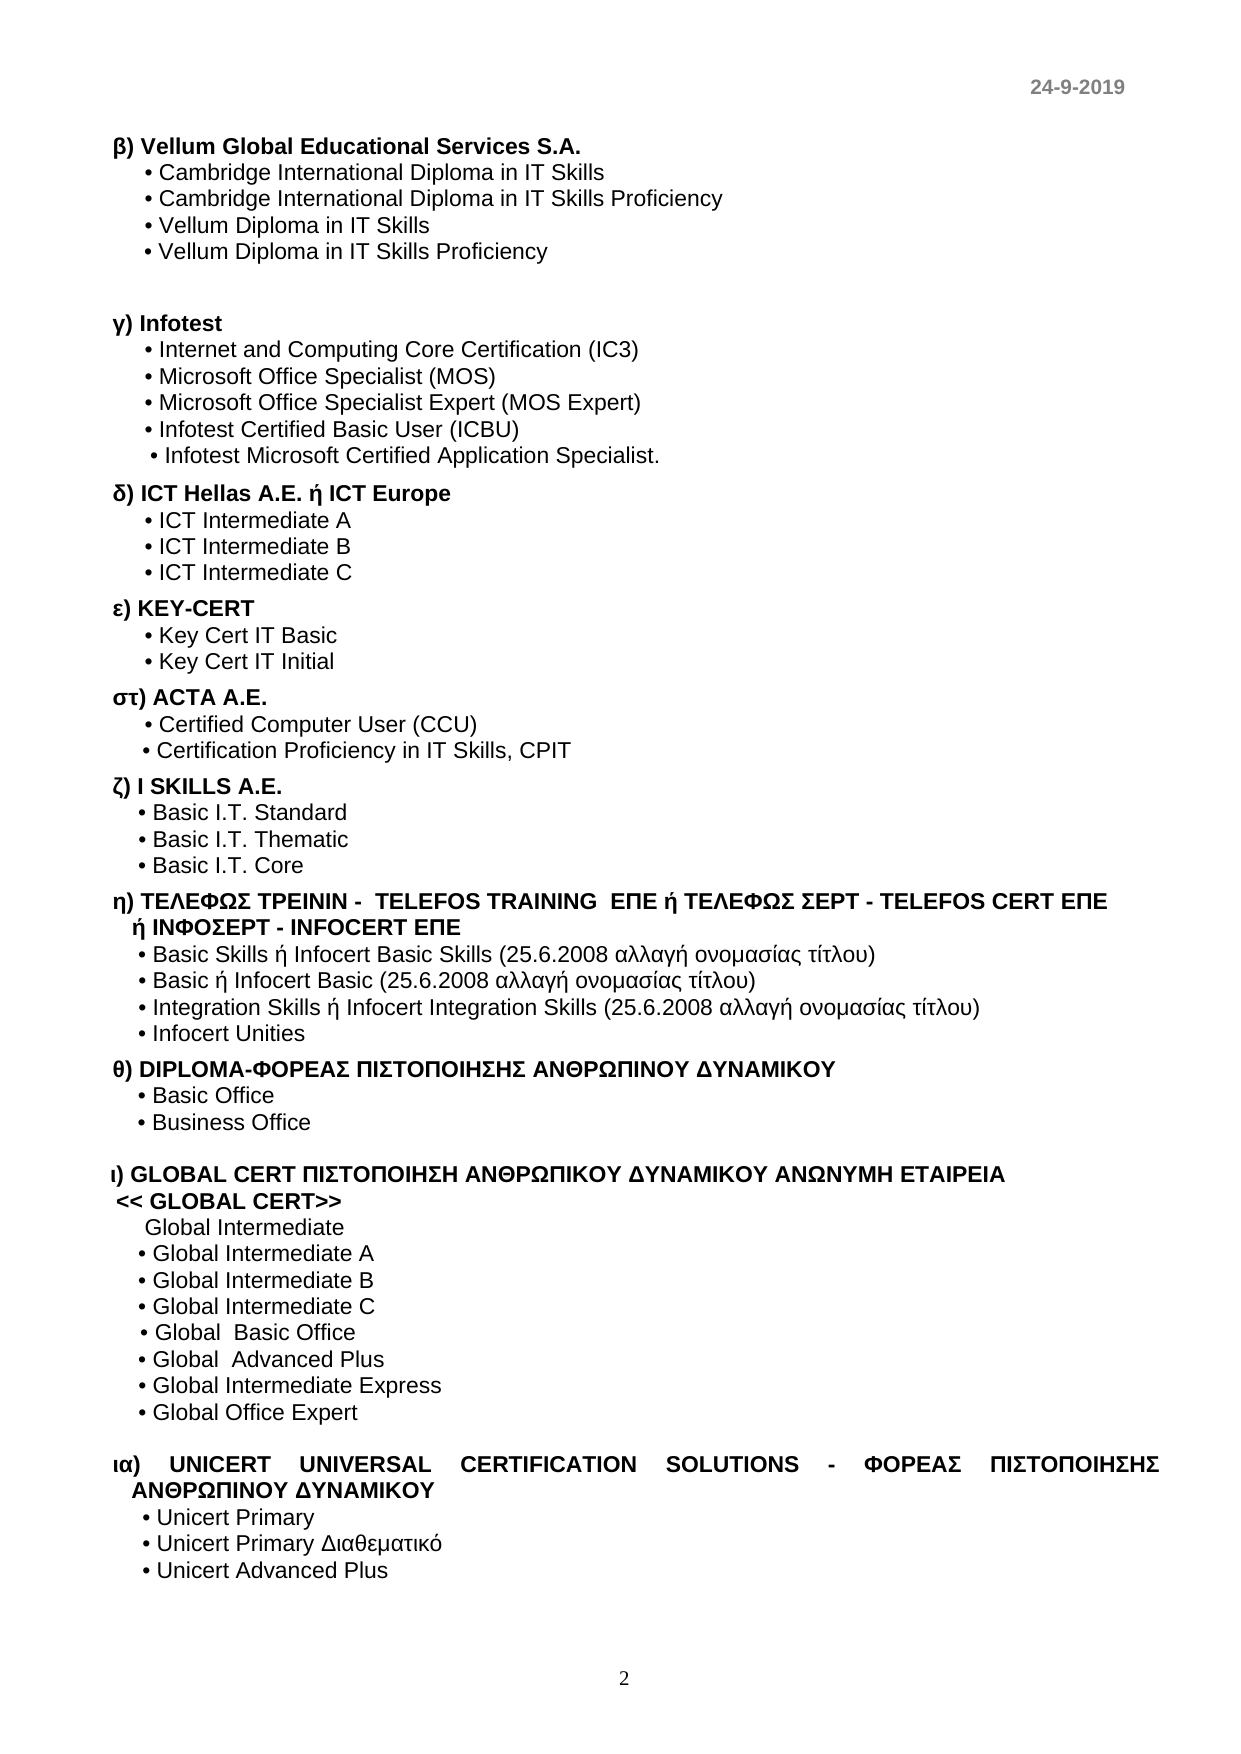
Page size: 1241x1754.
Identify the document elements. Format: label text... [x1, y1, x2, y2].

text • ICT Intermediate A [112, 507, 1125, 533]
text • Business Office [131, 1108, 1125, 1135]
text • Basic I.T. Standard [112, 799, 1125, 826]
text • Global Intermediate Express [112, 1372, 1141, 1398]
text • Unicert Primary Διαθεματικό [131, 1530, 1141, 1557]
text • Internet and Computing Core Certification (IC3) [112, 336, 1125, 363]
text • Basic ή Infocert Basic (25.6.2008 αλλαγή ονομασίας τίτλου) [112, 967, 1125, 993]
text • Basic I.T. Thematic [112, 826, 1125, 852]
text γ) Infotest [112, 310, 1125, 336]
text η) ΤΕΛΕΦΩΣ ΤΡΕΙΝΙΝ - TELEFOS TRAINING ΕΠΕ ή ΤΕΛΕΦΩΣ ΣΕΡΤ - TELEFOS CERT ΕΠΕ [112, 888, 1125, 914]
text ε) ΚΕΥ-CERT [112, 595, 1125, 622]
text • Global Basic Office [112, 1319, 1125, 1346]
text ζ) I SKILLS A.E. [112, 773, 1125, 799]
text • Unicert Advanced Plus [131, 1557, 1141, 1583]
text Global Intermediate [112, 1214, 1125, 1240]
text • Global Intermediate A [112, 1240, 1125, 1267]
text ι) GLOBAL CERT ΠΙΣΤΟΠΟΙΗΣΗ ΑΝΘΡΩΠΙΚΟΥ ΔΥΝΑΜΙΚΟΥ ΑΝΩΝΥΜΗ ΕΤΑΙΡΕΙΑ [0, 1161, 1125, 1188]
text • Global Advanced Plus [112, 1346, 1141, 1372]
text • Certified Computer User (CCU) [112, 711, 1125, 737]
text • Global Intermediate C [112, 1293, 1125, 1319]
text • Basic I.T. Core [112, 852, 1125, 878]
text • Unicert Primary [142, 1504, 1160, 1530]
text • ICT Intermediate C [112, 559, 1125, 586]
text • Vellum Diploma in IT Skills [112, 212, 1125, 238]
text ή ΙΝΦΟΣΕΡΤ - INFOCERT ΕΠΕ [112, 914, 1125, 941]
text δ) ΙCT Hellas Α.Ε. ή ICT Europe [112, 480, 1125, 507]
text • Infotest Microsoft Certified Application Specialist. [150, 442, 1141, 468]
text • International Diploma in IT Skills Proficiency [112, 185, 1125, 212]
text • Key Cert IT Basic [112, 622, 1125, 648]
text στ) ACTA Α.Ε. [112, 684, 1125, 711]
text << GLOBAL CERT>> [0, 1188, 1125, 1214]
text • Infocert Unities [112, 1020, 1125, 1046]
text • ICT Intermediate B [112, 533, 1125, 559]
text θ) DIPLOMA-ΦΟΡΕΑΣ ΠΙΣΤΟΠΟΙΗΣΗΣ ΑΝΘΡΩΠΙΝΟΥ ΔΥΝΑΜΙΚΟΥ [112, 1056, 1125, 1082]
text • Key Cert IT Initial [112, 648, 1125, 674]
text ια) UNICERT UNIVERSAL CERTIFICATION SOLUTIONS - ΦΟΡΕΑΣ ΠΙΣΤΟΠΟΙΗΣΗΣ ΑΝΘΡΩΠΙΝΟΥ ΔΥΝΑΜΙΚΟΥ [112, 1451, 1160, 1504]
text • Certification Proficiency in IT Skills, CPIT [142, 737, 1125, 763]
text • Microsoft Office Specialist (MOS) [112, 363, 1125, 389]
text • Microsoft Office Specialist Expert (MOS Expert) [112, 389, 1125, 416]
text β) Vellum Global Educational Services S.A. [112, 133, 1125, 159]
text • Global Office Expert [112, 1398, 1141, 1425]
text • International Diploma in IT Skills [112, 159, 1125, 185]
text • Global Intermediate B [112, 1267, 1125, 1293]
text • Vellum Diploma in IT Skills Proficiency [112, 238, 1125, 264]
text • Basic Office [131, 1082, 1125, 1108]
text • Infotest Certified Basic User (ICBU) [112, 416, 1125, 442]
text • Integration Skills ή Infocert Integration Skills (25.6.2008 αλλαγή ονομασίας τίτλου) [112, 993, 1125, 1020]
text • Basic Skills ή Infocert Basic Skills (25.6.2008 αλλαγή ονομασίας τίτλου) [112, 941, 1125, 967]
